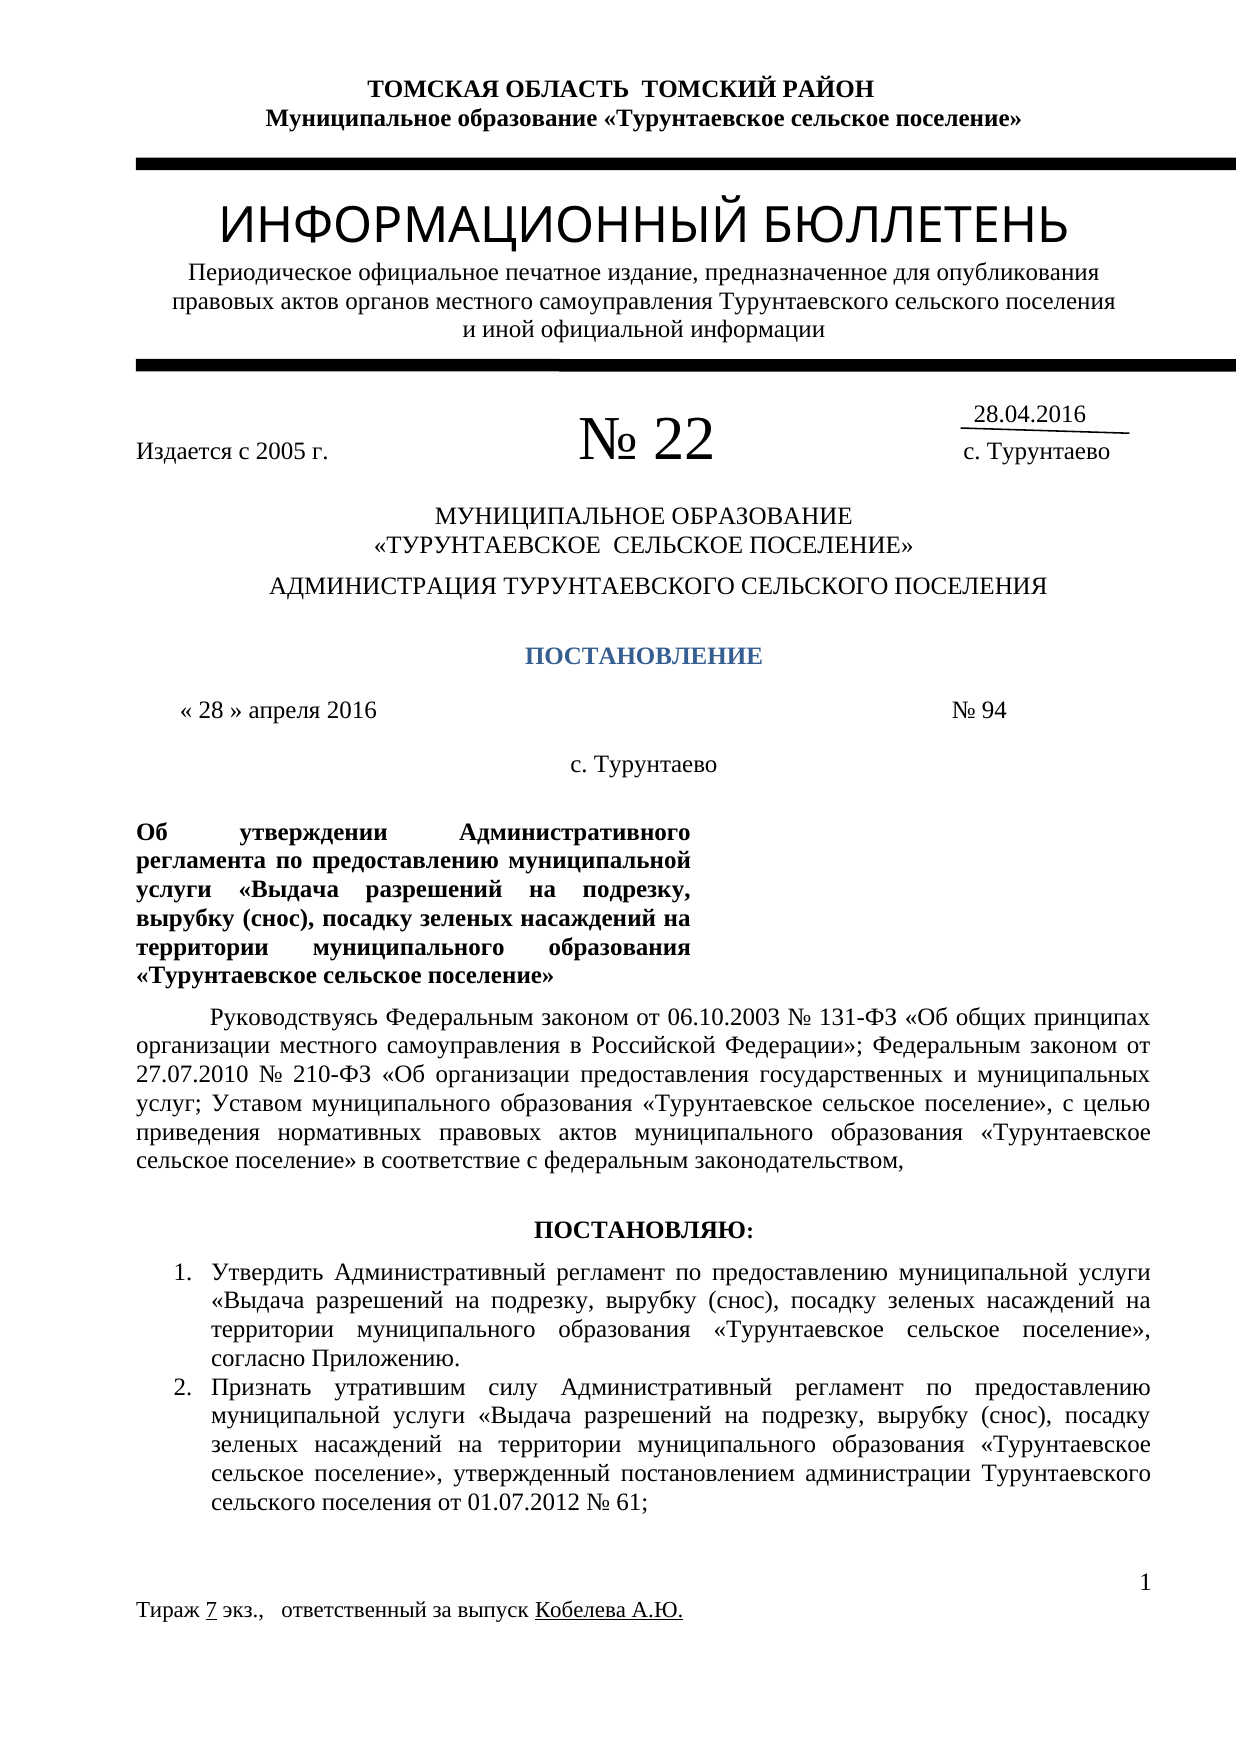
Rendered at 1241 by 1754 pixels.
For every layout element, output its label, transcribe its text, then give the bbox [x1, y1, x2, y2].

text МУНИЦИПАЛЬНОЕ ОБРАЗОВАНИЕ «ТУРУНТАЕВСКОЕ СЕЛЬСКОЕ ПОСЕЛЕНИЕ» [136, 501, 1152, 559]
text ИНФОРМАЦИОННЫЙ БЮЛЛЕТЕНЬ [136, 189, 1152, 257]
text и иной официальной информации [136, 314, 1152, 343]
text АДМИНИСТРАЦИЯ ТУРУНТАЕВСКОГО СЕЛЬСКОГО ПОСЕЛЕНИЯ [165, 571, 1152, 600]
subtitle ПОСТАНОВЛЕНИЕ [136, 641, 1152, 670]
text правовых актов органов местного самоуправления Турунтаевского сельского поселения [136, 286, 1152, 314]
text Периодическое официальное печатное издание, предназначенное для опубликования [136, 257, 1152, 286]
text Муниципальное образование «Турунтаевское сельское поселение» [136, 103, 1152, 131]
list Признать утратившим силу Административный регламент по предоставлению муниципальной услуги «Выдача разрешений на подрезку, вырубку (снос), посадку зеленых насаждений на территории муниципального образования «Турунтаевское сельское поселение», утвержденный постановлением администрации Турунтаевского сельского поселения от 01.07.2012 № 61; [173, 1372, 1152, 1515]
text ТОМСКАЯ ОБЛАСТЬ ТОМСКИЙ РАЙОН [136, 74, 1152, 103]
text ПОСТАНОВЛЯЮ: [136, 1215, 1152, 1244]
text Издается с . № 22 с. Турунтаево [136, 401, 1152, 473]
list Утвердить Административный регламент по предоставлению муниципальной услуги «Выдача разрешений на подрезку, вырубку (снос), посадку зеленых насаждений на территории муниципального образования «Турунтаевское сельское поселение», согласно Приложению. [173, 1257, 1152, 1372]
text « 28 » апреля 2016 № 94 [136, 695, 1152, 724]
text Об утверждении Административного регламента по предоставлению муниципальной услуги «Выдача разрешений на подрезку, вырубку (снос), посадку зеленых насаждений на территории муниципального образования «Турунтаевское сельское поселение» [136, 817, 691, 989]
text с. Турунтаево [136, 749, 1152, 778]
text Руководствуясь Федеральным законом от 06.10.2003 № 131-ФЗ «Об общих принципах организации местного самоуправления в Российской Федерации»; Федеральным законом от 27.07.2010 № 210-ФЗ «Об организации предоставления государственных и муниципальных услуг; Уставом муниципального образования «Турунтаевское сельское поселение», с целью приведения нормативных правовых актов муниципального образования «Турунтаевское сельское поселение» в соответствие с федеральным законодательством, [136, 1002, 1152, 1174]
